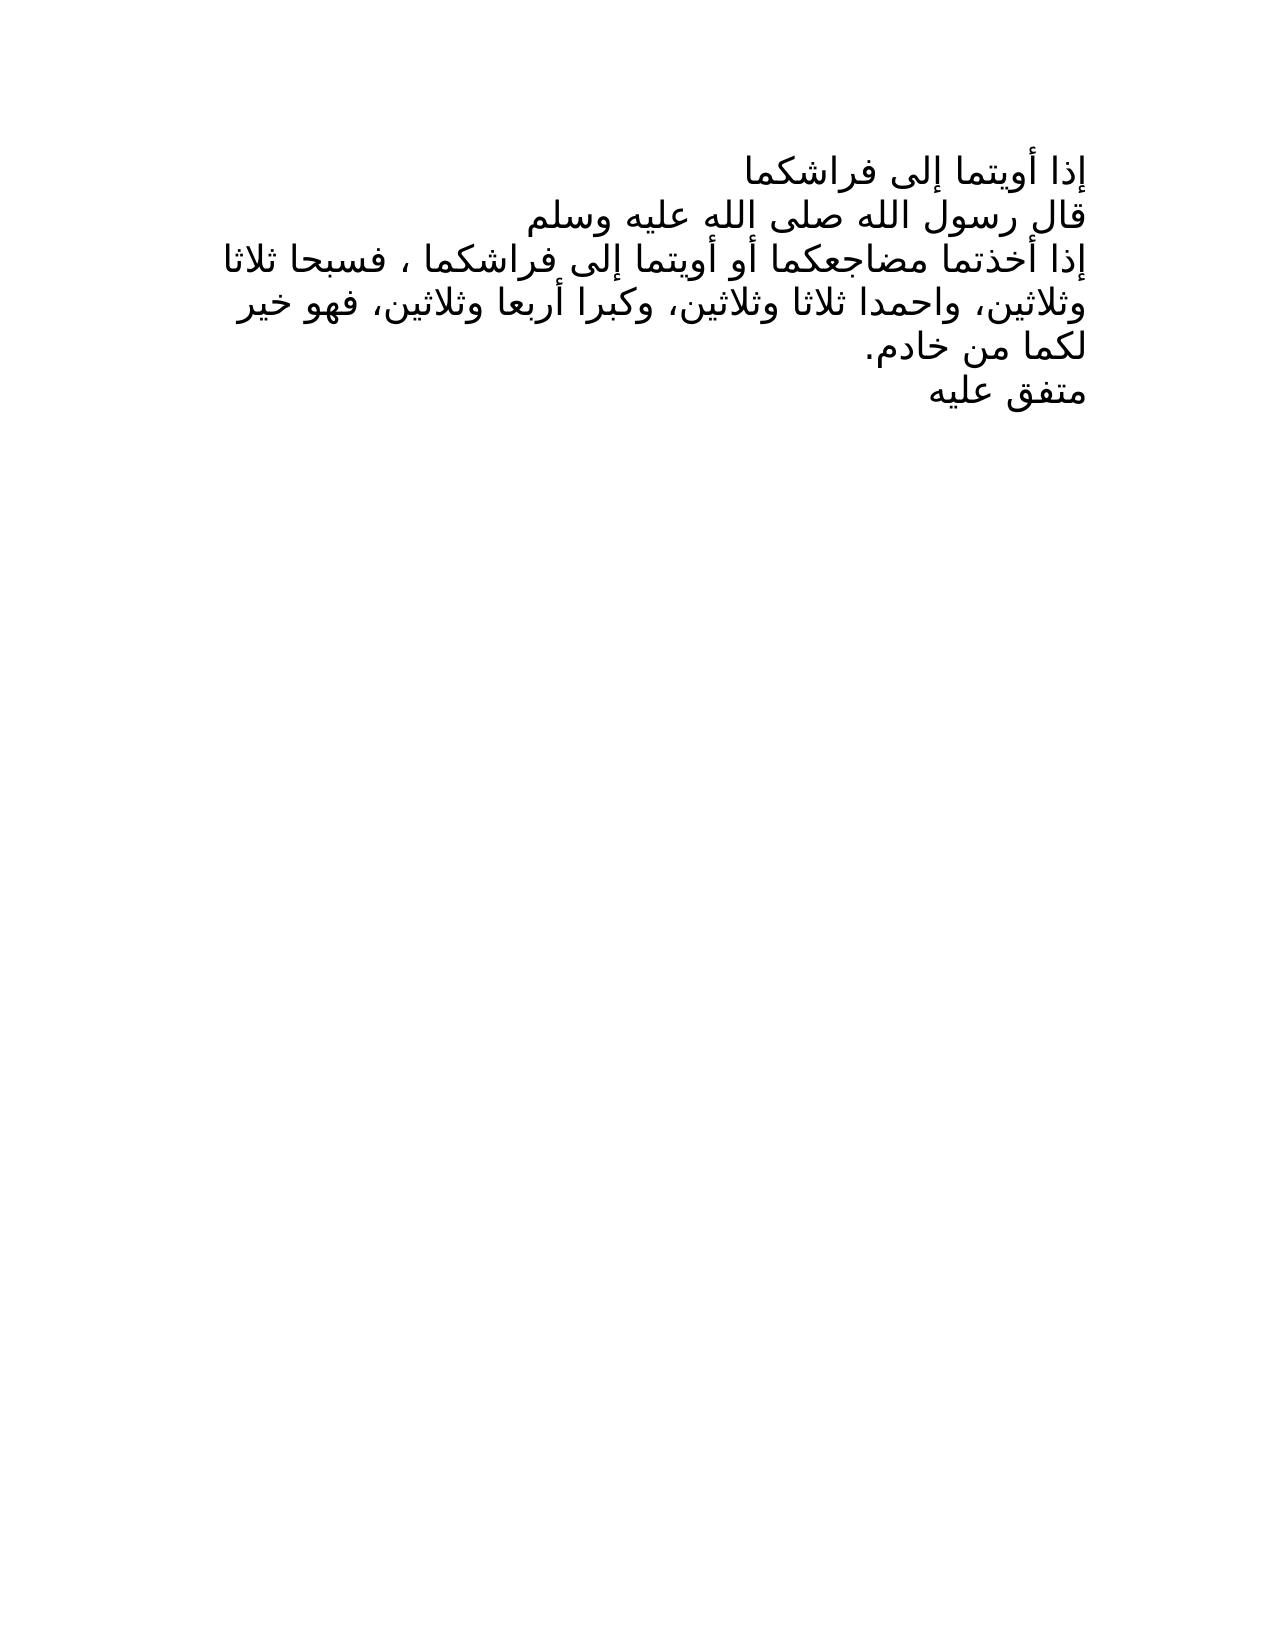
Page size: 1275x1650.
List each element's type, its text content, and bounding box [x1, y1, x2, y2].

text متفق عليه [187, 368, 1087, 412]
text إذا أخذتما مضاجعكما أو أويتما إلى فراشكما ، فسبحا ثلاثا وثلاثين، واحمدا ثلاثا وثلاثين، وكبرا أربعا وثلاثين، فهو خير لكما من خادم. [187, 237, 1087, 368]
text قال رسول الله صلى الله عليه وسلم [187, 194, 1087, 237]
text إذا أويتما إلى فراشكما [187, 150, 1087, 194]
